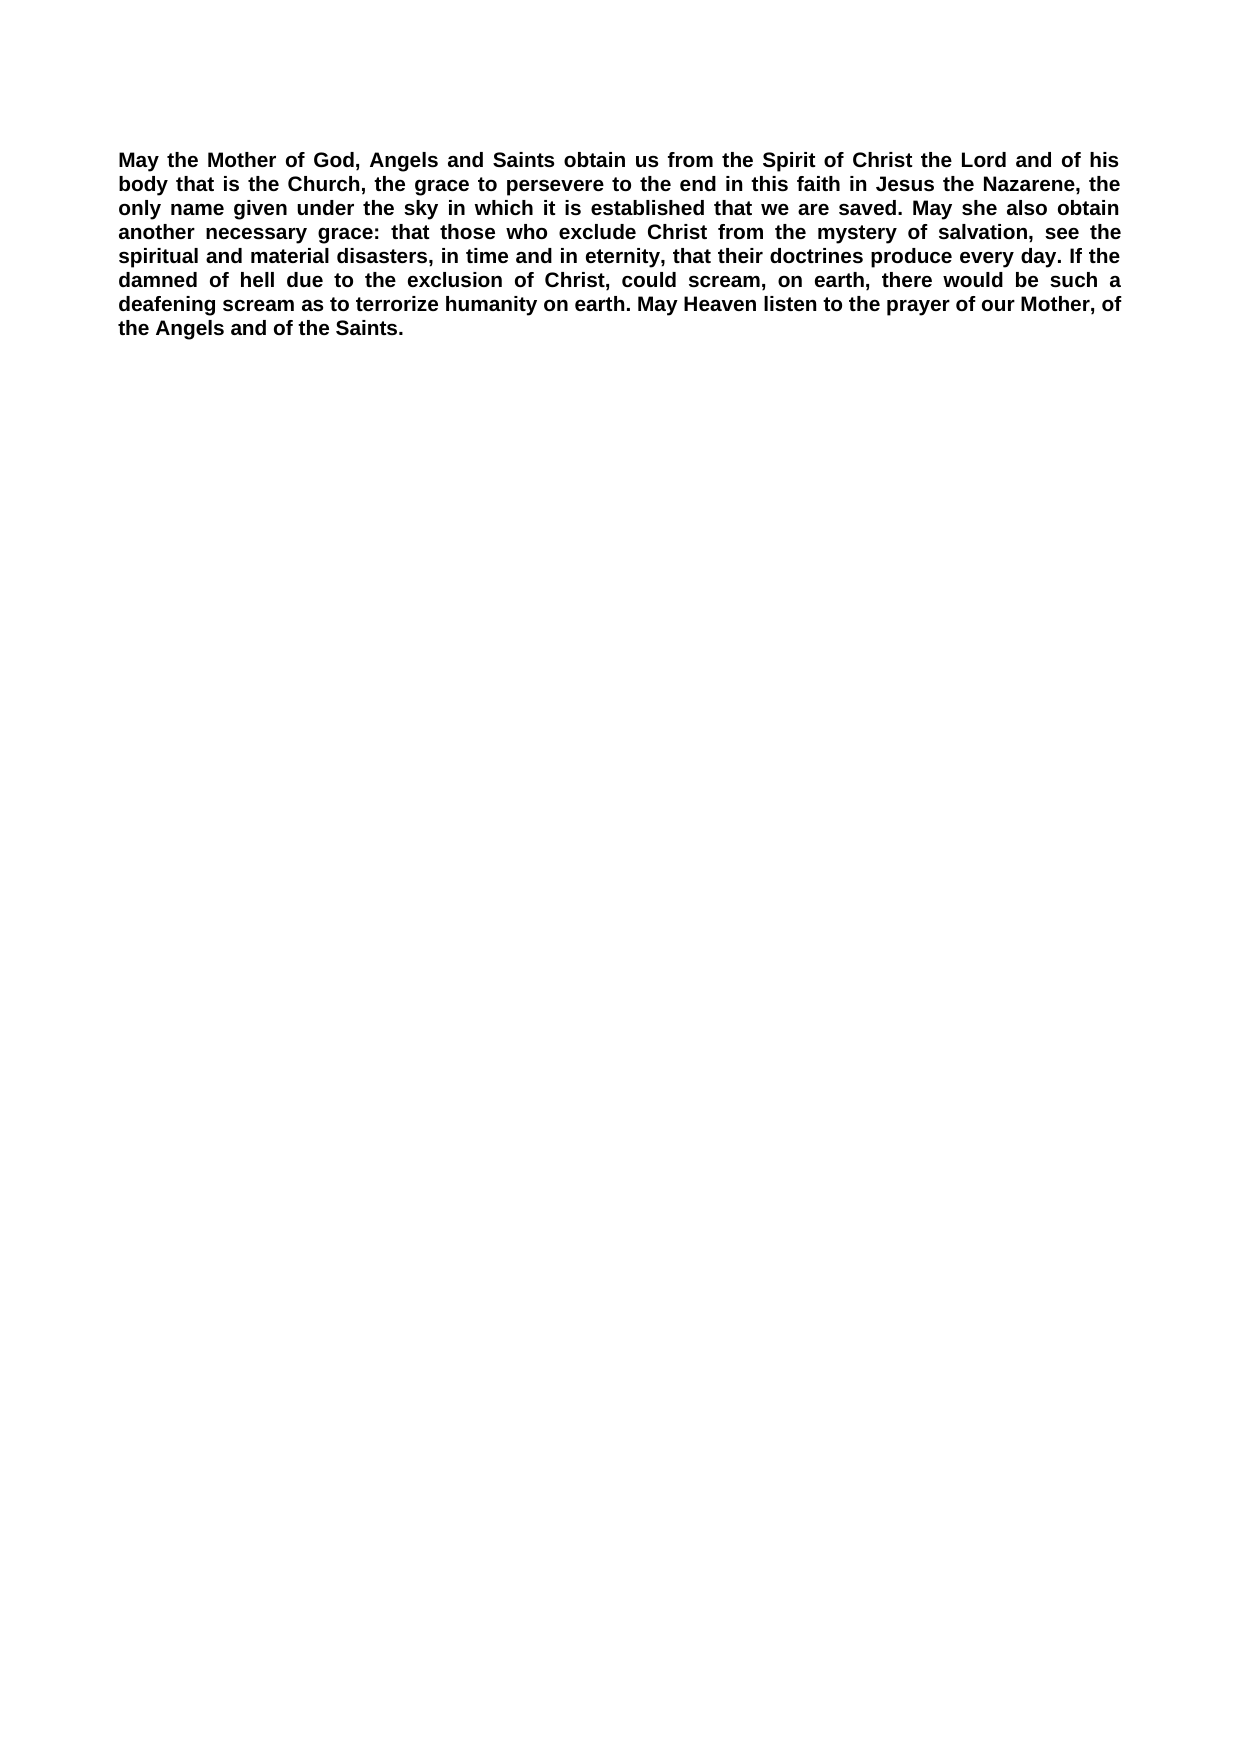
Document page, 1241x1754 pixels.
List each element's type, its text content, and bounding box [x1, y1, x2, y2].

text May the Mother of God, Angels and Saints obtain us from the Spirit of Christ the Lord and of his body that is the Church, the grace to persevere to the end in this faith in Jesus the Nazarene, the only name given under the sky in which it is established that we are saved. May she also obtain another necessary grace: ​​that those who exclude Christ from the mystery of salvation, see the spiritual and material disasters, in time and in eternity, that their doctrines produce every day. If the damned of hell due to the exclusion of Christ, could scream, on earth, there would be such a deafening scream as to terrorize humanity on earth. May Heaven listen to the prayer of our Mother, of the Angels and of the Saints. [118, 148, 1122, 339]
